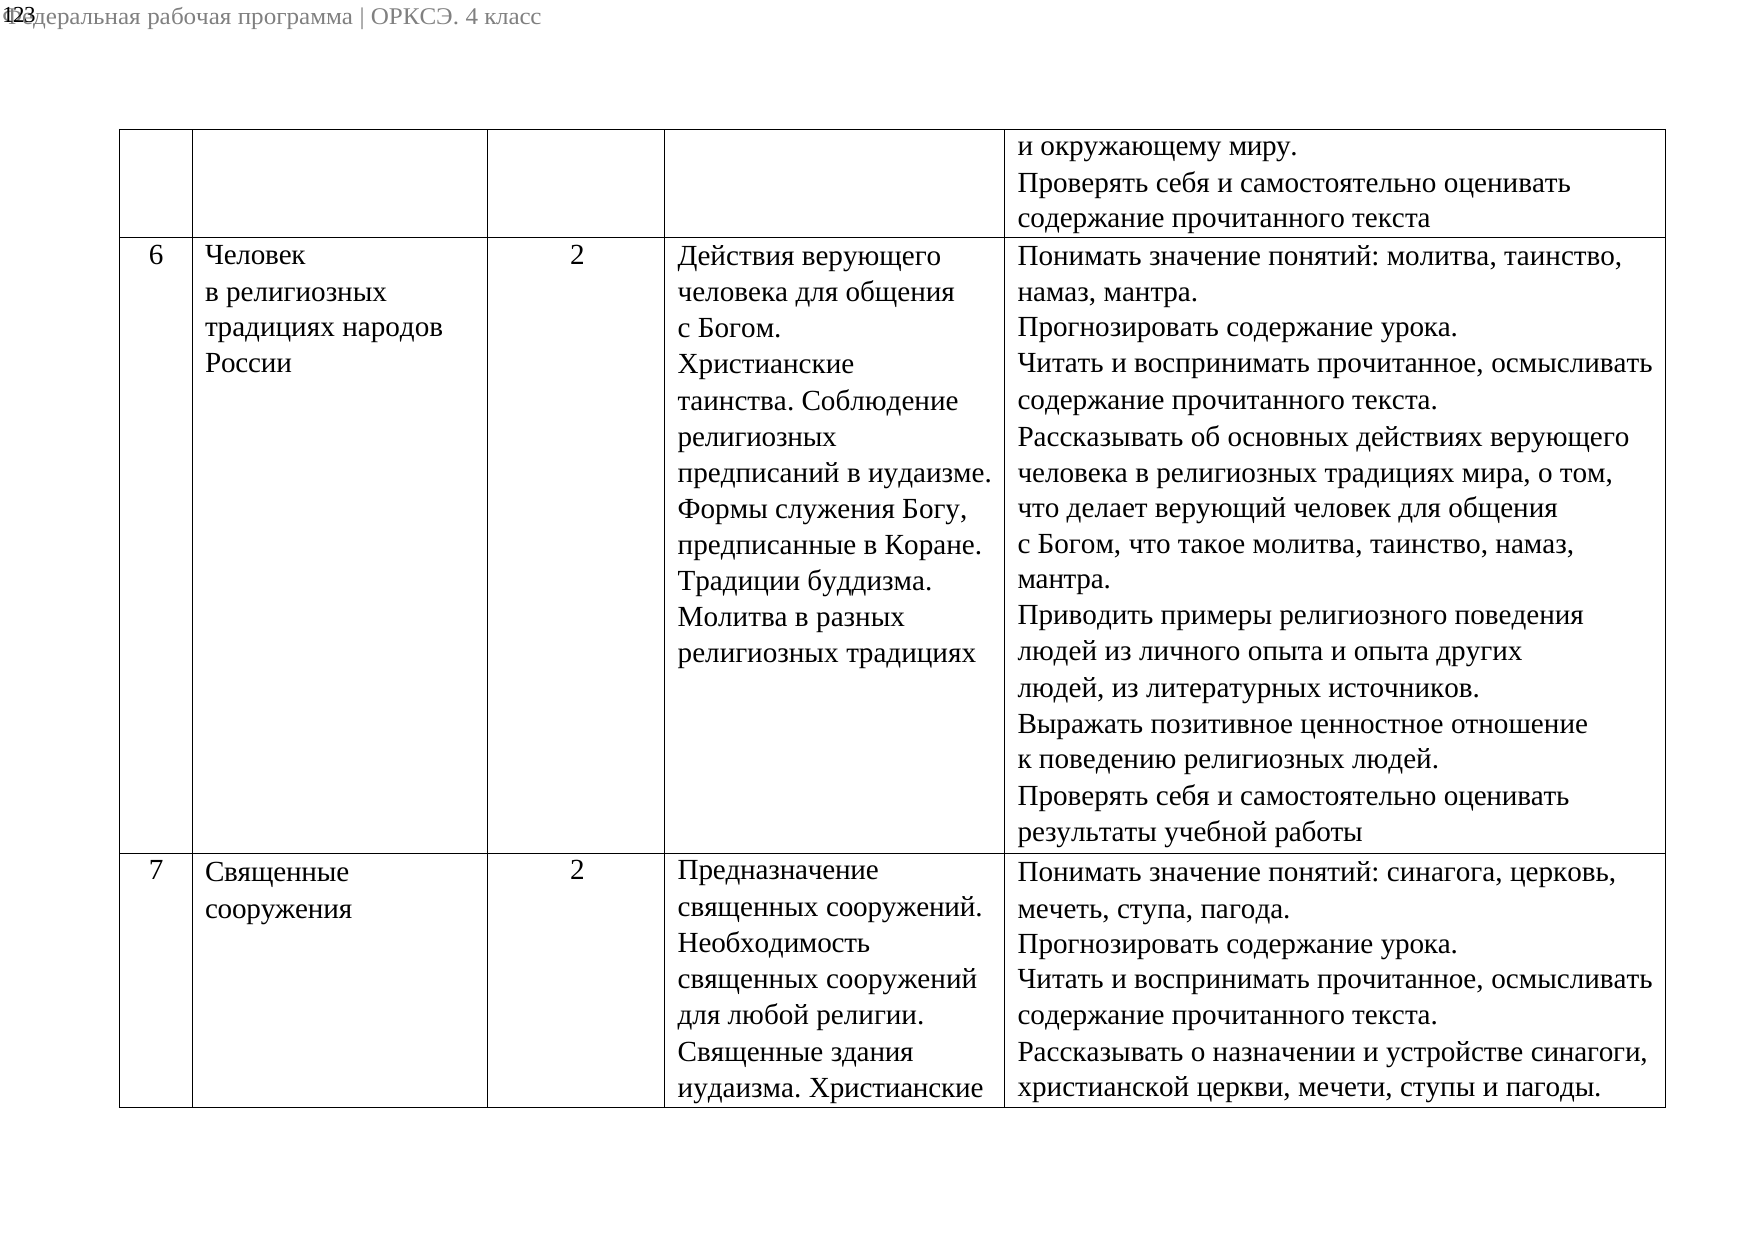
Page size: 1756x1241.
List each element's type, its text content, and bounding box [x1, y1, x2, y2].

table_header [193, 130, 487, 237]
table_cell Предназначение священных сооружений. Необходимость священных сооружений для любой религии. Священные здания иудаизма. Христианские [665, 854, 1004, 1107]
table_cell Священные сооружения [193, 854, 487, 1107]
table_cell 6 [120, 238, 192, 853]
table_cell 7 [120, 854, 192, 1107]
table_header [488, 130, 664, 237]
table_cell Действия верующего человека для общения с Богом. Христианские таинства. Соблюдение религиозных предписаний в иудаизме. Формы служения Богу, предписанные в Коране. Традиции буддизма. Молитва в разных религиозных традициях [665, 238, 1004, 853]
table_header [665, 130, 1004, 237]
table_header [120, 130, 192, 237]
table_cell 2 [488, 238, 664, 853]
table_cell Понимать значение понятий: синагога, церковь, мечеть, ступа, пагода. Прогнозировать содержание урока. Читать и воспринимать прочитанное, осмысливать содержание прочитанного текста. Рассказывать о назначении и устройстве синагоги, христианской церкви, мечети, ступы и пагоды. [1005, 854, 1665, 1107]
table_cell Человек в религиозных традициях народов России [193, 238, 487, 853]
table_header и окружающему миру. Проверять себя и самостоятельно оценивать содержание прочитанного текста [1005, 130, 1665, 237]
table_cell 2 [488, 854, 664, 1107]
table_cell Понимать значение понятий: молитва, таинство, намаз, мантра. Прогнозировать содержание урока. Читать и воспринимать прочитанное, осмысливать содержание прочитанного текста. Рассказывать об основных действиях верующего человека в религиозных традициях мира, о том, что делает верующий человек для общения с Богом, что такое молитва, таинство, намаз, мантра. Приводить примеры религиозного поведения людей из личного опыта и опыта других людей, из литературных источников. Выражать позитивное ценностное отношение к поведению религиозных людей. Проверять себя и самостоятельно оценивать результаты учебной работы [1005, 238, 1665, 853]
